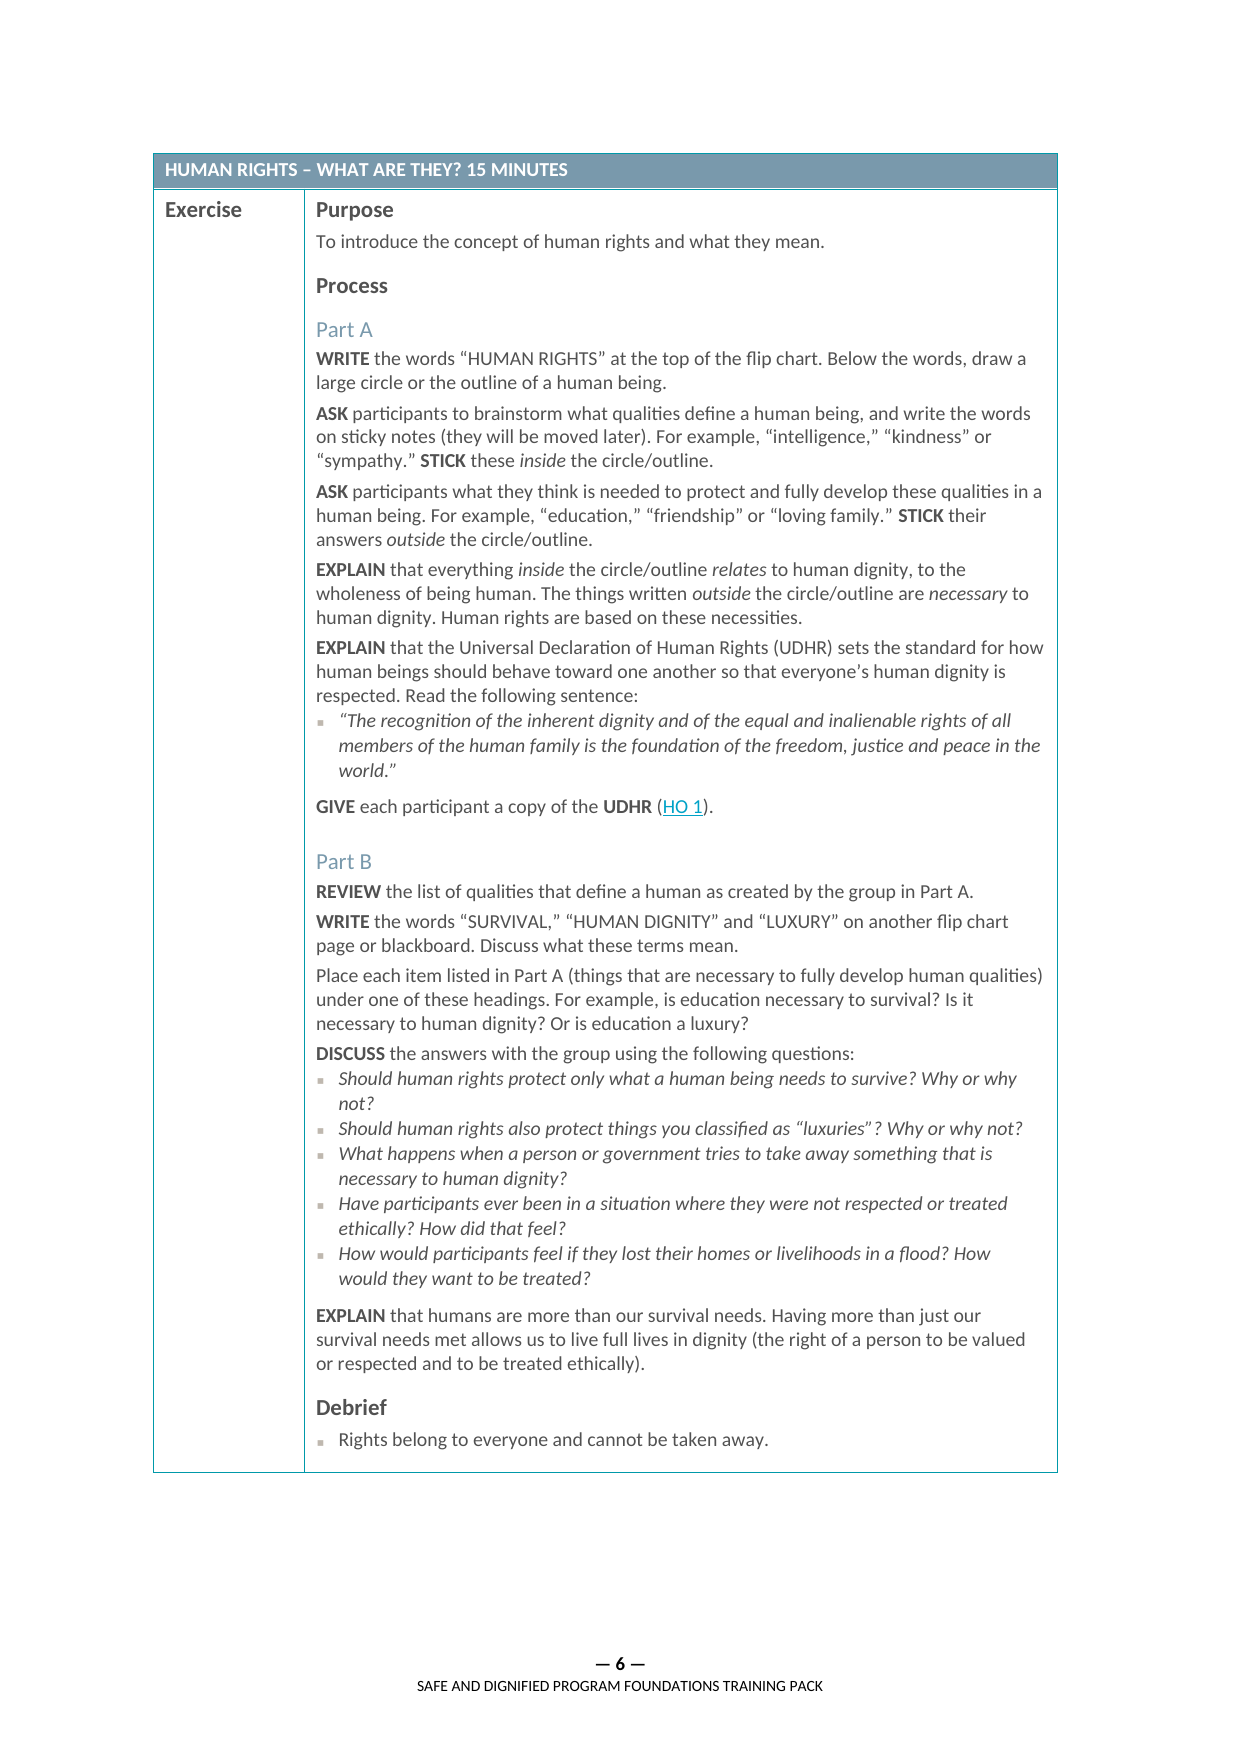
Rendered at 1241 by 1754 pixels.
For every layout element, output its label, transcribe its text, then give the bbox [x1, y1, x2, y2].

table_cell Exercise [154, 190, 304, 1472]
table_header Human rights – what are they? 15 minutes [154, 154, 1057, 188]
table_cell Purpose To introduce the concept of human rights and what they mean. Process Part A WRITE the words “HUMAN RIGHTS” at the top of the flip chart. Below the words, draw a large circle or the outline of a human being. ASK participants to brainstorm what qualities define a human being, and write the words on sticky notes (they will be moved later). For example, “intelligence,” “kindness” or “sympathy.” STICK these inside the circle/outline. ASK participants what they think is needed to protect and fully develop these qualities in a human being. For example, “education,” “friendship” or “loving family.” STICK their answers outside the circle/outline. EXPLAIN that everything inside the circle/outline relates to human dignity, to the wholeness of being human. The things written outside the circle/outline are necessary to human dignity. Human rights are based on these necessities. EXPLAIN that the Universal Declaration of Human Rights (UDHR) sets the standard for how human beings should behave toward one another so that everyone’s human dignity is respected. Read the following sentence: “The recognition of the inherent dignity and of the equal and inalienable rights of all members of the human family is the foundation of the freedom, justice and peace in the world.” GIVE each participant a copy of the UDHR (HO 1). Part B REVIEW the list of qualities that define a human as created by the group in Part A. WRITE the words “SURVIVAL,” “HUMAN DIGNITY” and “LUXURY” on another flip chart page or blackboard. Discuss what these terms mean. Place each item listed in Part A (things that are necessary to fully develop human qualities) under one of these headings. For example, is education necessary to survival? Is it necessary to human dignity? Or is education a luxury? DISCUSS the answers with the group using the following questions: Should human rights protect only what a human being needs to survive? Why or why not? Should human rights also protect things you classified as “luxuries”? Why or why not? What happens when a person or government tries to take away something that is necessary to human dignity? Have participants ever been in a situation where they were not respected or treated ethically? How did that feel? How would participants feel if they lost their homes or livelihoods in a flood? How would they want to be treated? EXPLAIN that humans are more than our survival needs. Having more than just our survival needs met allows us to live full lives in dignity (the right of a person to be valued or respected and to be treated ethically). Debrief Rights belong to everyone and cannot be taken away. [305, 190, 1057, 1472]
